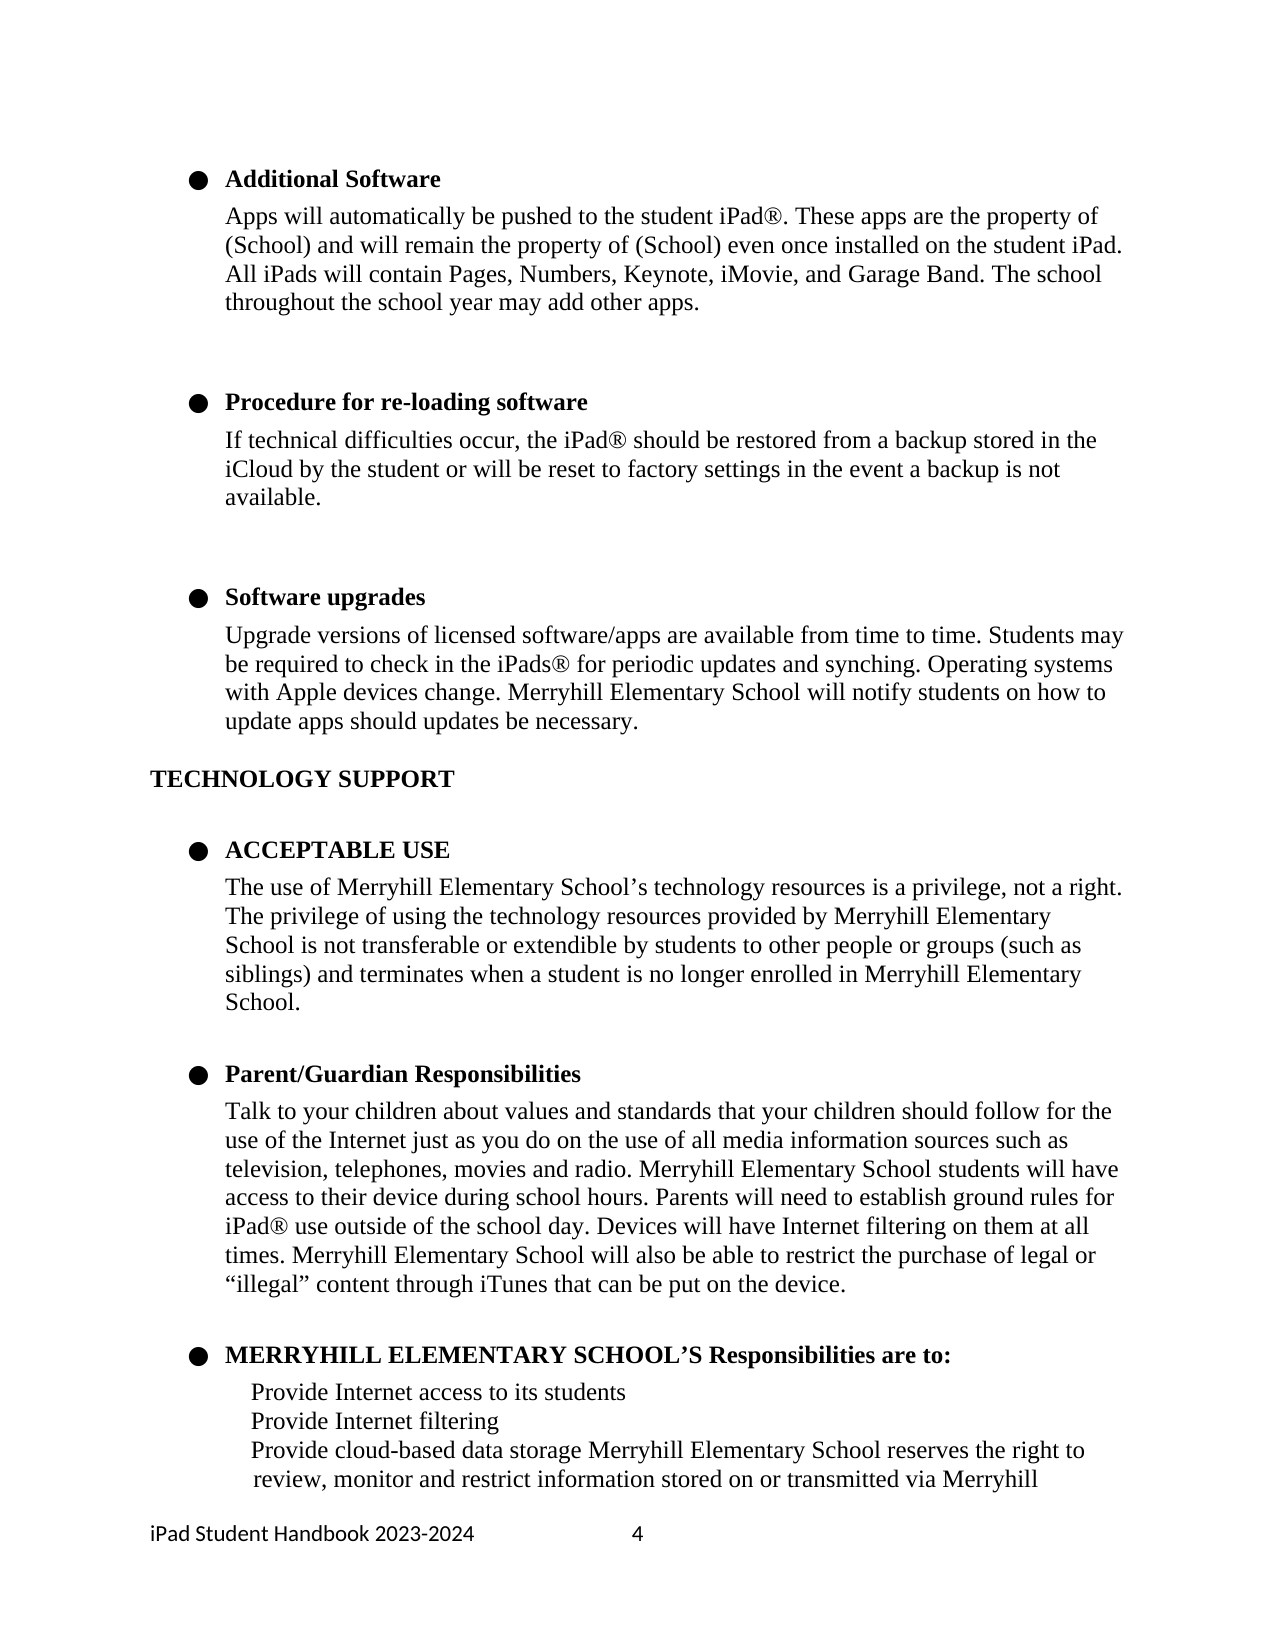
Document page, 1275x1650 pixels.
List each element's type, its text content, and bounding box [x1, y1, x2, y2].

text Apps will automatically be pushed to the student iPad®. These apps are the property of (School) and will remain the property of (School) even once installed on the student iPad. All iPads will contain Pages, Numbers, Keynote, iMovie, and Garage Band. The school throughout the school year may add other apps. [225, 201, 1125, 316]
text The use of Merryhill Elementary School’s technology resources is a privilege, not a right. The privilege of using the technology resources provided by Merryhill Elementary School is not transferable or extendible by students to other people or groups (such as siblings) and terminates when a student is no longer enrolled in Merryhill Elementary School. [225, 872, 1125, 1016]
text Talk to your children about values and standards that your children should follow for the use of the Internet just as you do on the use of all media information sources such as television, telephones, movies and radio. Merryhill Elementary School students will have access to their device during school hours. Parents will need to establish ground rules for iPad® use outside of the school day. Devices will have Internet filtering on them at all times. Merryhill Elementary School will also be able to restrict the purchase of legal or “illegal” content through iTunes that can be put on the device. [225, 1096, 1125, 1297]
list MERRYHILL ELEMENTARY SCHOOL’S Responsibilities are to: [187, 1326, 1125, 1377]
text If technical difficulties occur, the iPad® should be restored from a backup stored in the iCloud by the student or will be reset to factory settings in the event a backup is not available. [225, 425, 1125, 511]
list Additional Software [187, 150, 1125, 201]
text Upgrade versions of licensed software/apps are available from time to time. Students may be required to check in the iPads® for periodic updates and synching. Operating systems with Apple devices change. Merryhill Elementary School will notify students on how to update apps should updates be necessary. [225, 620, 1125, 735]
text  Provide Internet access to its students [187, 1377, 1125, 1406]
text TECHNOLOGY SUPPORT [150, 764, 1125, 792]
list ACCEPTABLE USE [187, 821, 1125, 872]
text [225, 1435, 1125, 1492]
list Parent/Guardian Responsibilities [187, 1045, 1125, 1096]
text  Provide Internet filtering [187, 1406, 1125, 1435]
list Procedure for re-loading software [187, 374, 1125, 425]
list Software upgrades [187, 569, 1125, 620]
